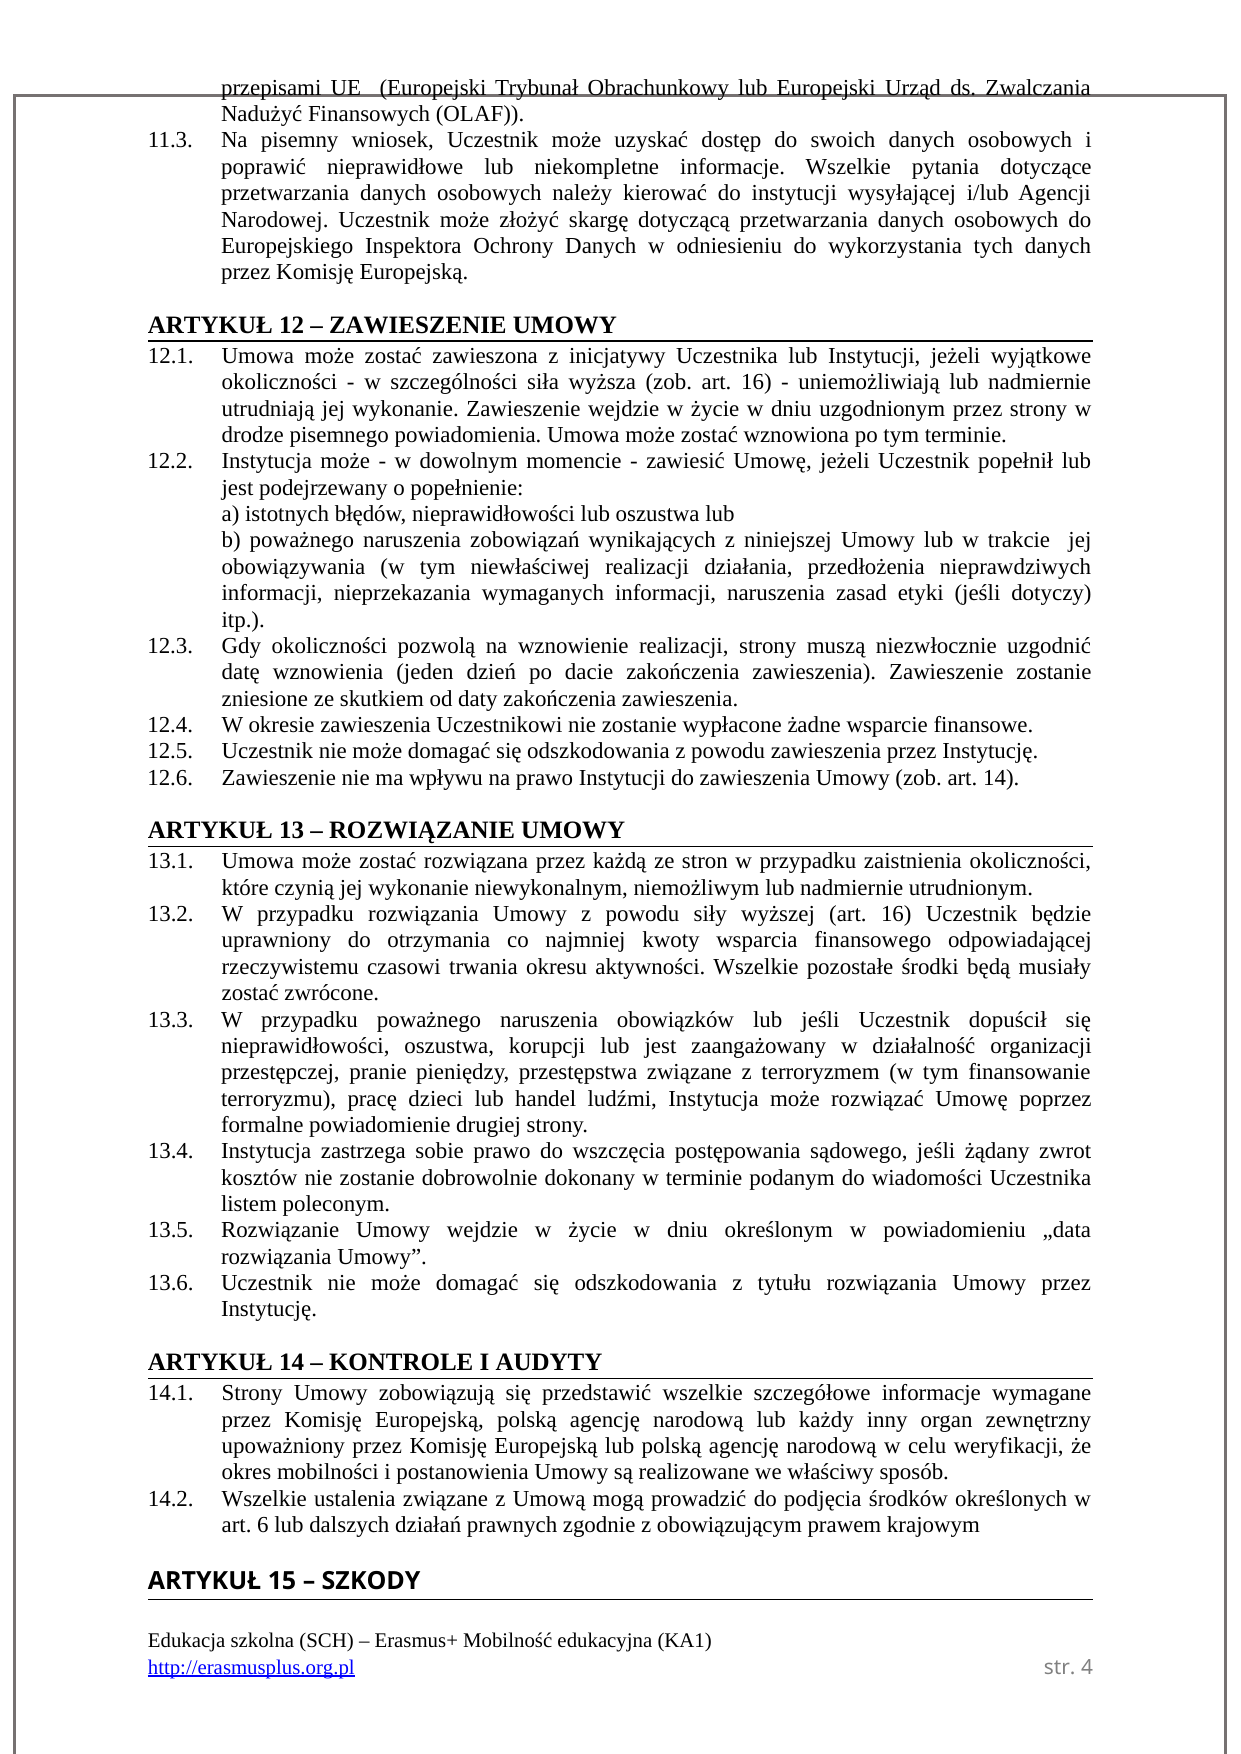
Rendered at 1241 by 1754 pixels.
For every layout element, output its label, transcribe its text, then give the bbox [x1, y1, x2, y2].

list Zawieszenie nie ma wpływu na prawo Instytucji do zawieszenia Umowy (zob. art. 14). [147, 764, 1093, 790]
list Rozwiązanie Umowy wejdzie w życie w dniu określonym w powiadomieniu „data rozwiązania Umowy”. [148, 1216, 1093, 1269]
list Umowa może zostać zawieszona z inicjatywy Uczestnika lub Instytucji, jeżeli wyjątkowe okoliczności - w szczególności siła wyższa (zob. art. 16) - uniemożliwiają lub nadmiernie utrudniają jej wykonanie. Zawieszenie wejdzie w życie w dniu uzgodnionym przez strony w drodze pisemnego powiadomienia. Umowa może zostać wznowiona po tym terminie. [148, 342, 1093, 447]
list Na pisemny wniosek, Uczestnik może uzyskać dostęp do swoich danych osobowych i poprawić nieprawidłowe lub niekompletne informacje. Wszelkie pytania dotyczące przetwarzania danych osobowych należy kierować do instytucji wysyłającej i/lub Agencji Narodowej. Uczestnik może złożyć skargę dotyczącą przetwarzania danych osobowych do Europejskiego Inspektora Ochrony Danych w odniesieniu do wykorzystania tych danych przez Komisję Europejską. [148, 127, 1093, 285]
text ARTYKUŁ 13 – ROZWIĄZANIE UMOWY [148, 815, 1093, 846]
list a) istotnych błędów, nieprawidłowości lub oszustwa lub [221, 500, 1093, 527]
list W okresie zawieszenia Uczestnikowi nie zostanie wypłacone żadne wsparcie finansowe. [147, 711, 1093, 737]
list Strony Umowy zobowiązują się przedstawić wszelkie szczegółowe informacje wymagane przez Komisję Europejską, polską agencję narodową lub każdy inny organ zewnętrzny upoważniony przez Komisję Europejską lub polską agencję narodową w celu weryfikacji, że okres mobilności i postanowienia Umowy są realizowane we właściwy sposób. [148, 1379, 1093, 1485]
list W przypadku poważnego naruszenia obowiązków lub jeśli Uczestnik dopuścił się nieprawidłowości, oszustwa, korupcji lub jest zaangażowany w działalność organizacji przestępczej, pranie pieniędzy, przestępstwa związane z terroryzmem (w tym finansowanie terroryzmu), pracę dzieci lub handel ludźmi, Instytucja może rozwiązać Umowę poprzez formalne powiadomienie drugiej strony. [148, 1006, 1093, 1137]
text ARTYKUŁ 14 – KONTROLE I AUDYTY [148, 1347, 1093, 1378]
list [148, 74, 1093, 127]
list Wszelkie ustalenia związane z Umową mogą prowadzić do podjęcia środków określonych w art. 6 lub dalszych działań prawnych zgodnie z obowiązującym prawem krajowym [148, 1485, 1093, 1537]
list W przypadku rozwiązania Umowy z powodu siły wyższej (art. 16) Uczestnik będzie uprawniony do otrzymania co najmniej kwoty wsparcia finansowego odpowiadającej rzeczywistemu czasowi trwania okresu aktywności. Wszelkie pozostałe środki będą musiały zostać zwrócone. [148, 900, 1093, 1006]
list Gdy okoliczności pozwolą na wznowienie realizacji, strony muszą niezwłocznie uzgodnić datę wznowienia (jeden dzień po dacie zakończenia zawieszenia). Zawieszenie zostanie zniesione ze skutkiem od daty zakończenia zawieszenia. [147, 632, 1093, 711]
list Instytucja zastrzega sobie prawo do wszczęcia postępowania sądowego, jeśli żądany zwrot kosztów nie zostanie dobrowolnie dokonany w terminie podanym do wiadomości Uczestnika listem poleconym. [148, 1137, 1093, 1216]
list Instytucja może - w dowolnym momencie - zawiesić Umowę, jeżeli Uczestnik popełnił lub jest podejrzewany o popełnienie: [147, 447, 1093, 500]
list Uczestnik nie może domagać się odszkodowania z tytułu rozwiązania Umowy przez Instytucję. [148, 1269, 1093, 1322]
list Uczestnik nie może domagać się odszkodowania z powodu zawieszenia przez Instytucję. [147, 737, 1093, 764]
list b) poważnego naruszenia zobowiązań wynikających z niniejszej Umowy lub w trakcie jej obowiązywania (w tym niewłaściwej realizacji działania, przedłożenia nieprawdziwych informacji, nieprzekazania wymaganych informacji, naruszenia zasad etyki (jeśli dotyczy) itp.). [221, 527, 1093, 632]
text ARTYKUŁ 15 – SZKODY [148, 1562, 1093, 1599]
list Umowa może zostać rozwiązana przez każdą ze stron w przypadku zaistnienia okoliczności, które czynią jej wykonanie niewykonalnym, niemożliwym lub nadmiernie utrudnionym. [148, 847, 1093, 900]
text ARTYKUŁ 12 – ZAWIESZENIE UMOWY [148, 310, 1093, 340]
